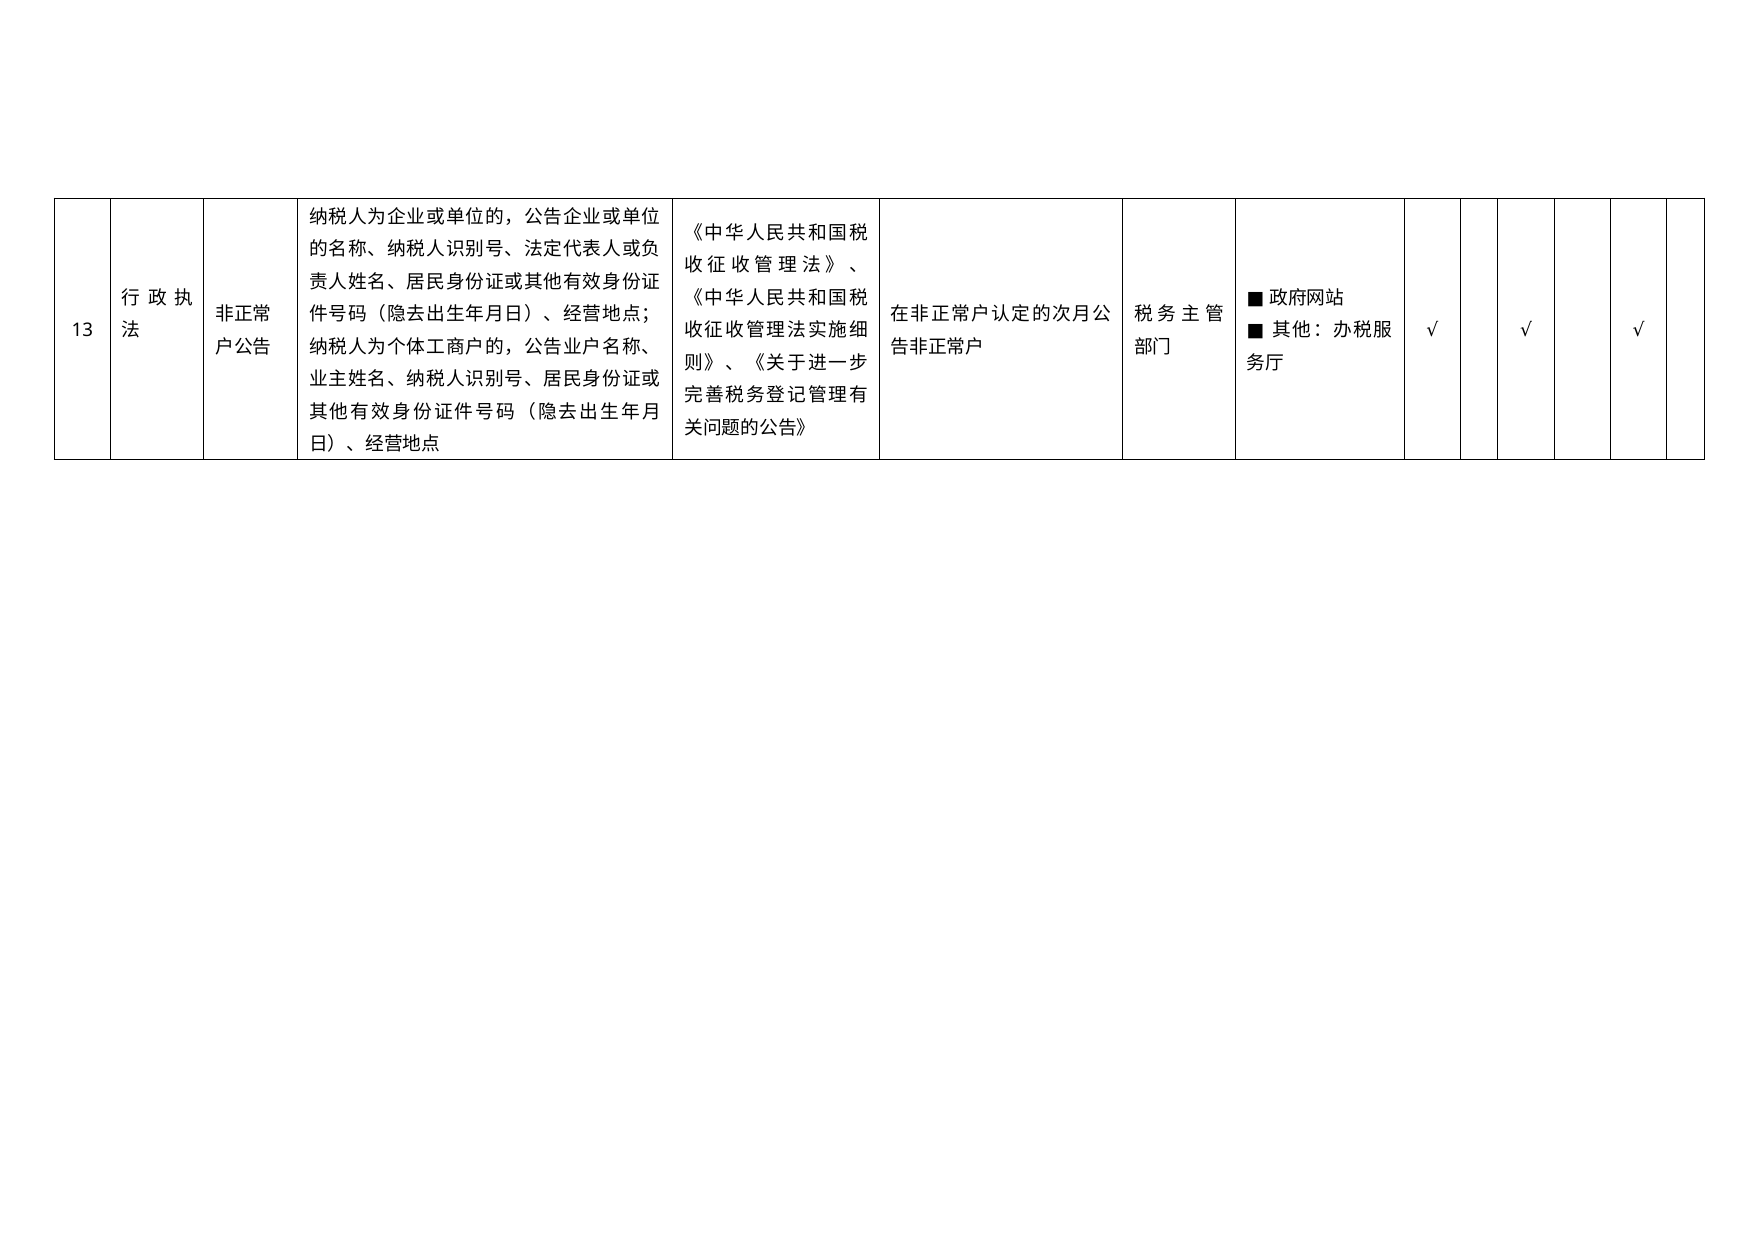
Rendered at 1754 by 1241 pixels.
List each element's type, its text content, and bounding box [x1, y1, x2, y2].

table_cell 《中华人民共和国税收征收管理法》、《中华人民共和国税收征收管理法实施细则》、《关于进一步完善税务登记管理有关问题的公告》 [673, 199, 879, 459]
table_cell [1667, 199, 1704, 459]
table_cell √ [1405, 199, 1460, 459]
table_cell 纳税人为企业或单位的，公告企业或单位的名称、纳税人识别号、法定代表人或负责人姓名、居民身份证或其他有效身份证件号码（隐去出生年月日）、经营地点；纳税人为个体工商户的，公告业户名称、业主姓名、纳税人识别号、居民身份证或其他有效身份证件号码（隐去出生年月日）、经营地点 [298, 199, 672, 459]
table_cell [1555, 199, 1610, 459]
table_cell ■ 政府网站 ■ 其他：办税服务厅 [1236, 199, 1404, 459]
table_cell 在非正常户认定的次月公告非正常户 [880, 199, 1122, 459]
table_cell √ [1611, 199, 1666, 459]
table_cell √ [1498, 199, 1554, 459]
table_cell 税务主管部门 [1123, 199, 1235, 459]
table_cell 13 [55, 199, 110, 459]
table_cell 非正常户公告 [204, 199, 297, 459]
table_cell 行政执法 [111, 199, 203, 459]
table_cell [1461, 199, 1497, 459]
